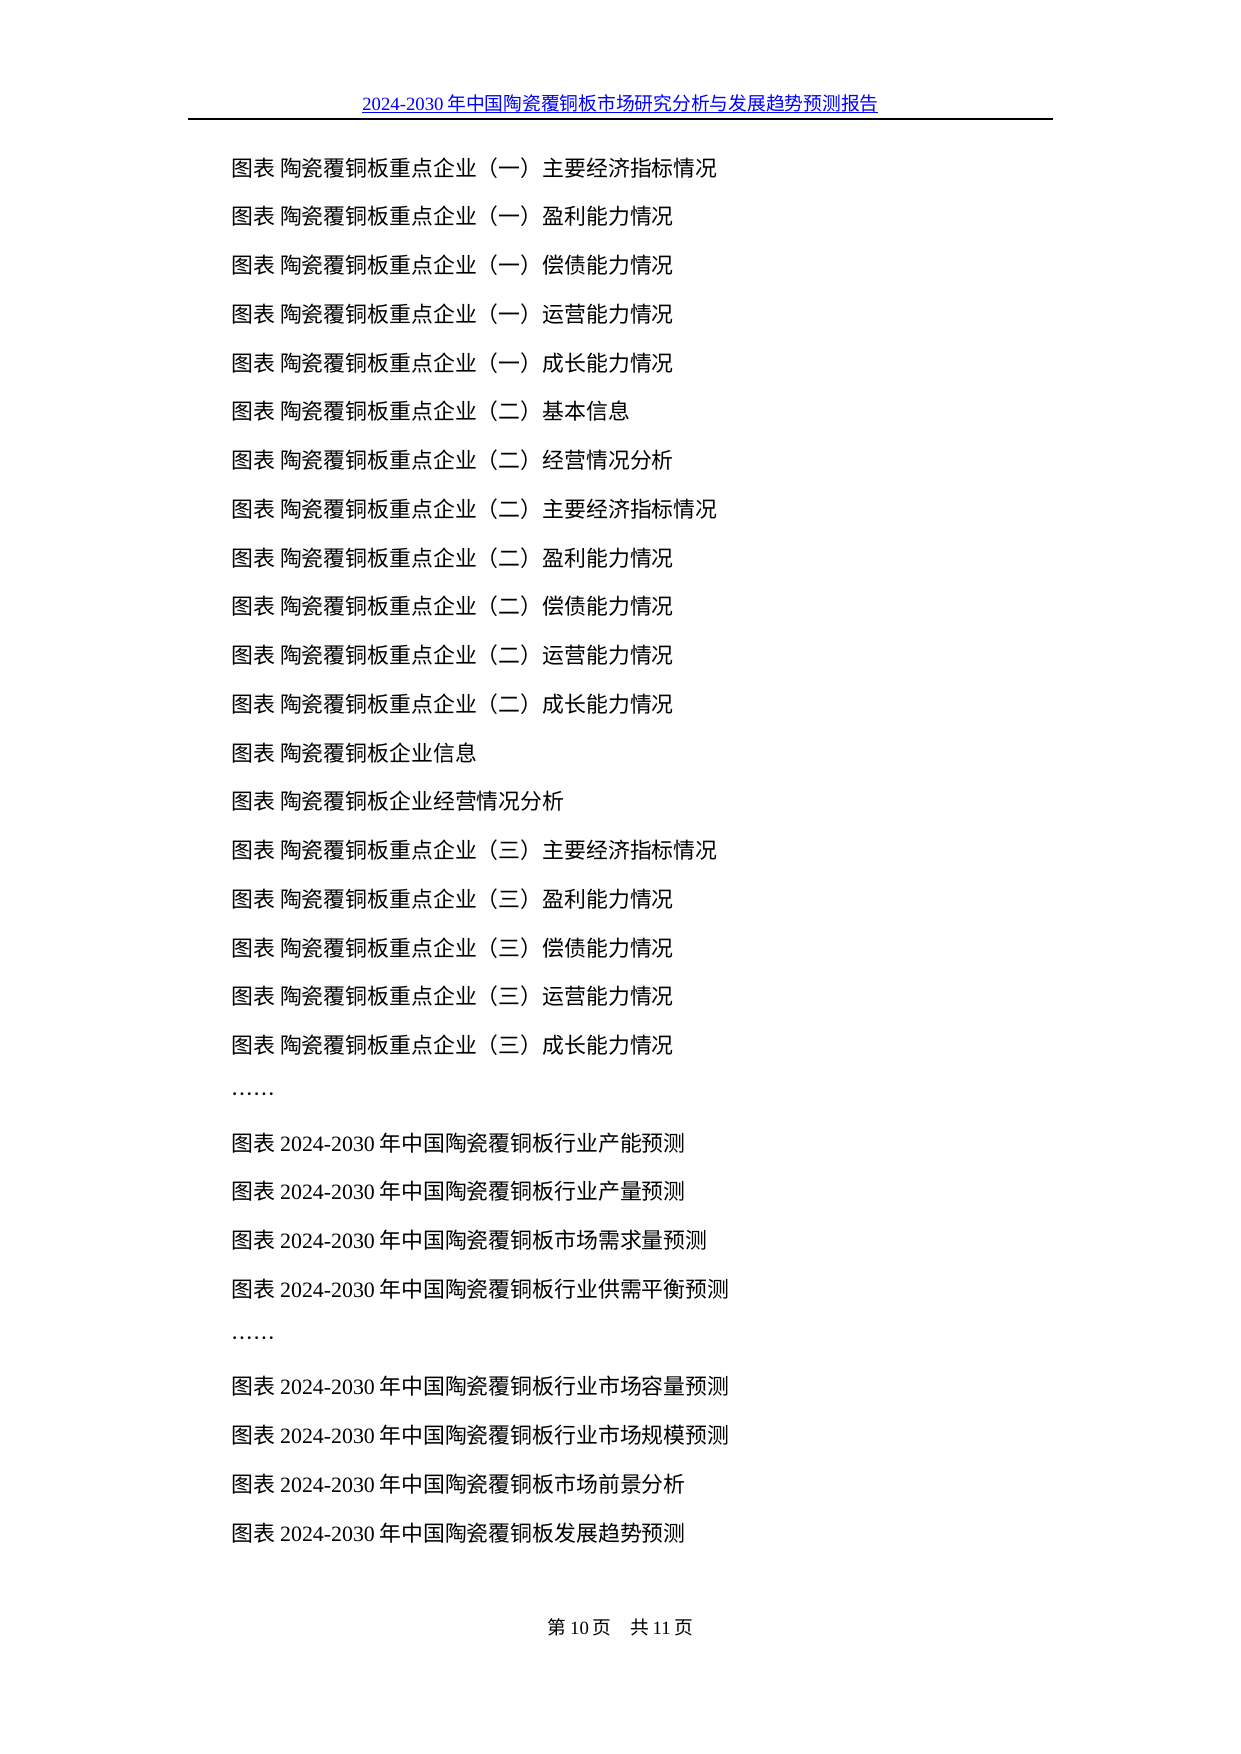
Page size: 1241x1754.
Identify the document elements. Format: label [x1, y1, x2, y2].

text [187, 150, 1053, 1548]
